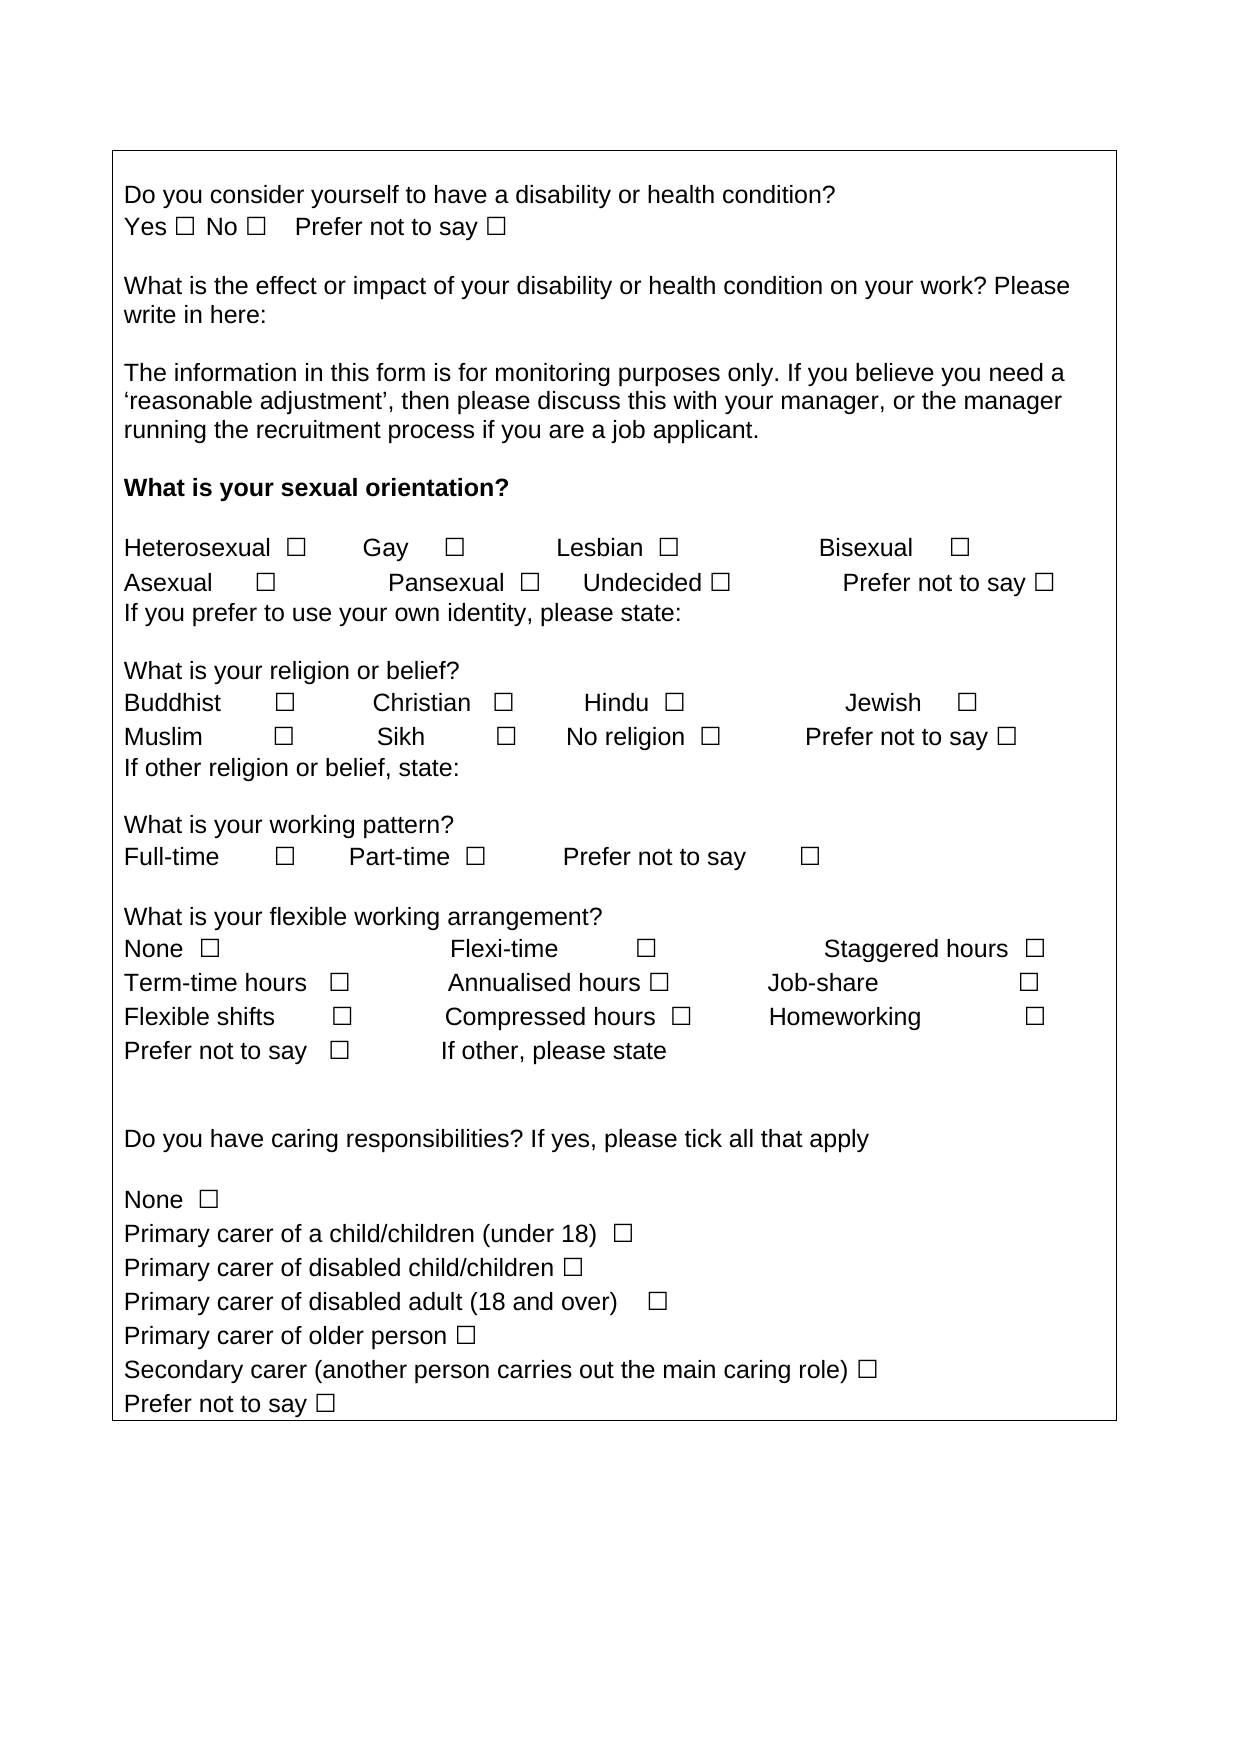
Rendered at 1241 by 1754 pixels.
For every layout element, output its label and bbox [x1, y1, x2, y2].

table_cell [113, 151, 1116, 1420]
